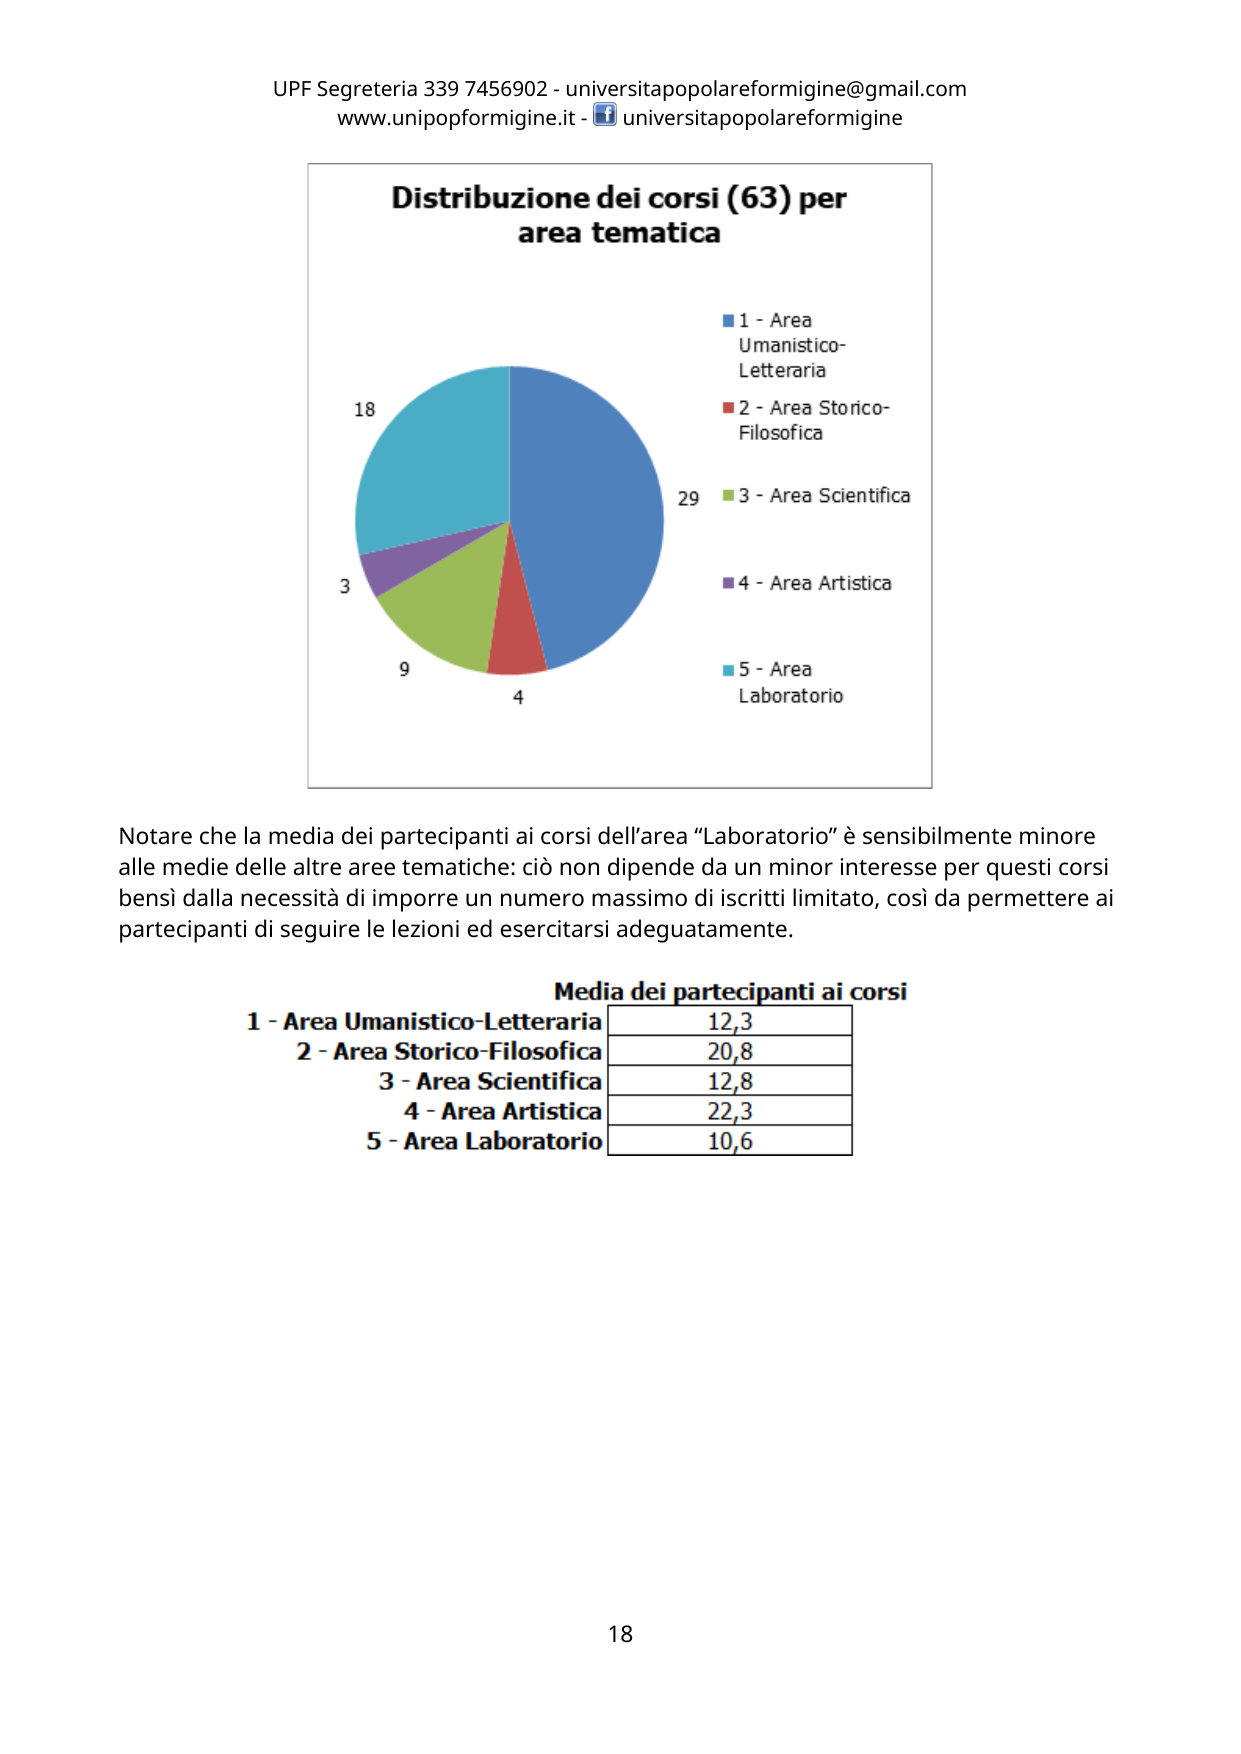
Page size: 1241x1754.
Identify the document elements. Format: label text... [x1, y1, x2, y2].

picture [593, 102, 617, 126]
picture [307, 163, 933, 789]
text Notare che la media dei partecipanti ai corsi dell’area “Laboratorio” è sensibilmente minore alle medie delle altre aree tematiche: ciò non dipende da un minor interesse per questi corsi bensì dalla necessità di imporre un numero massimo di iscritti limitato, così da permettere ai partecipanti di seguire le lezioni ed esercitarsi adeguatamente. [118, 819, 1122, 944]
picture [163, 975, 1077, 1156]
